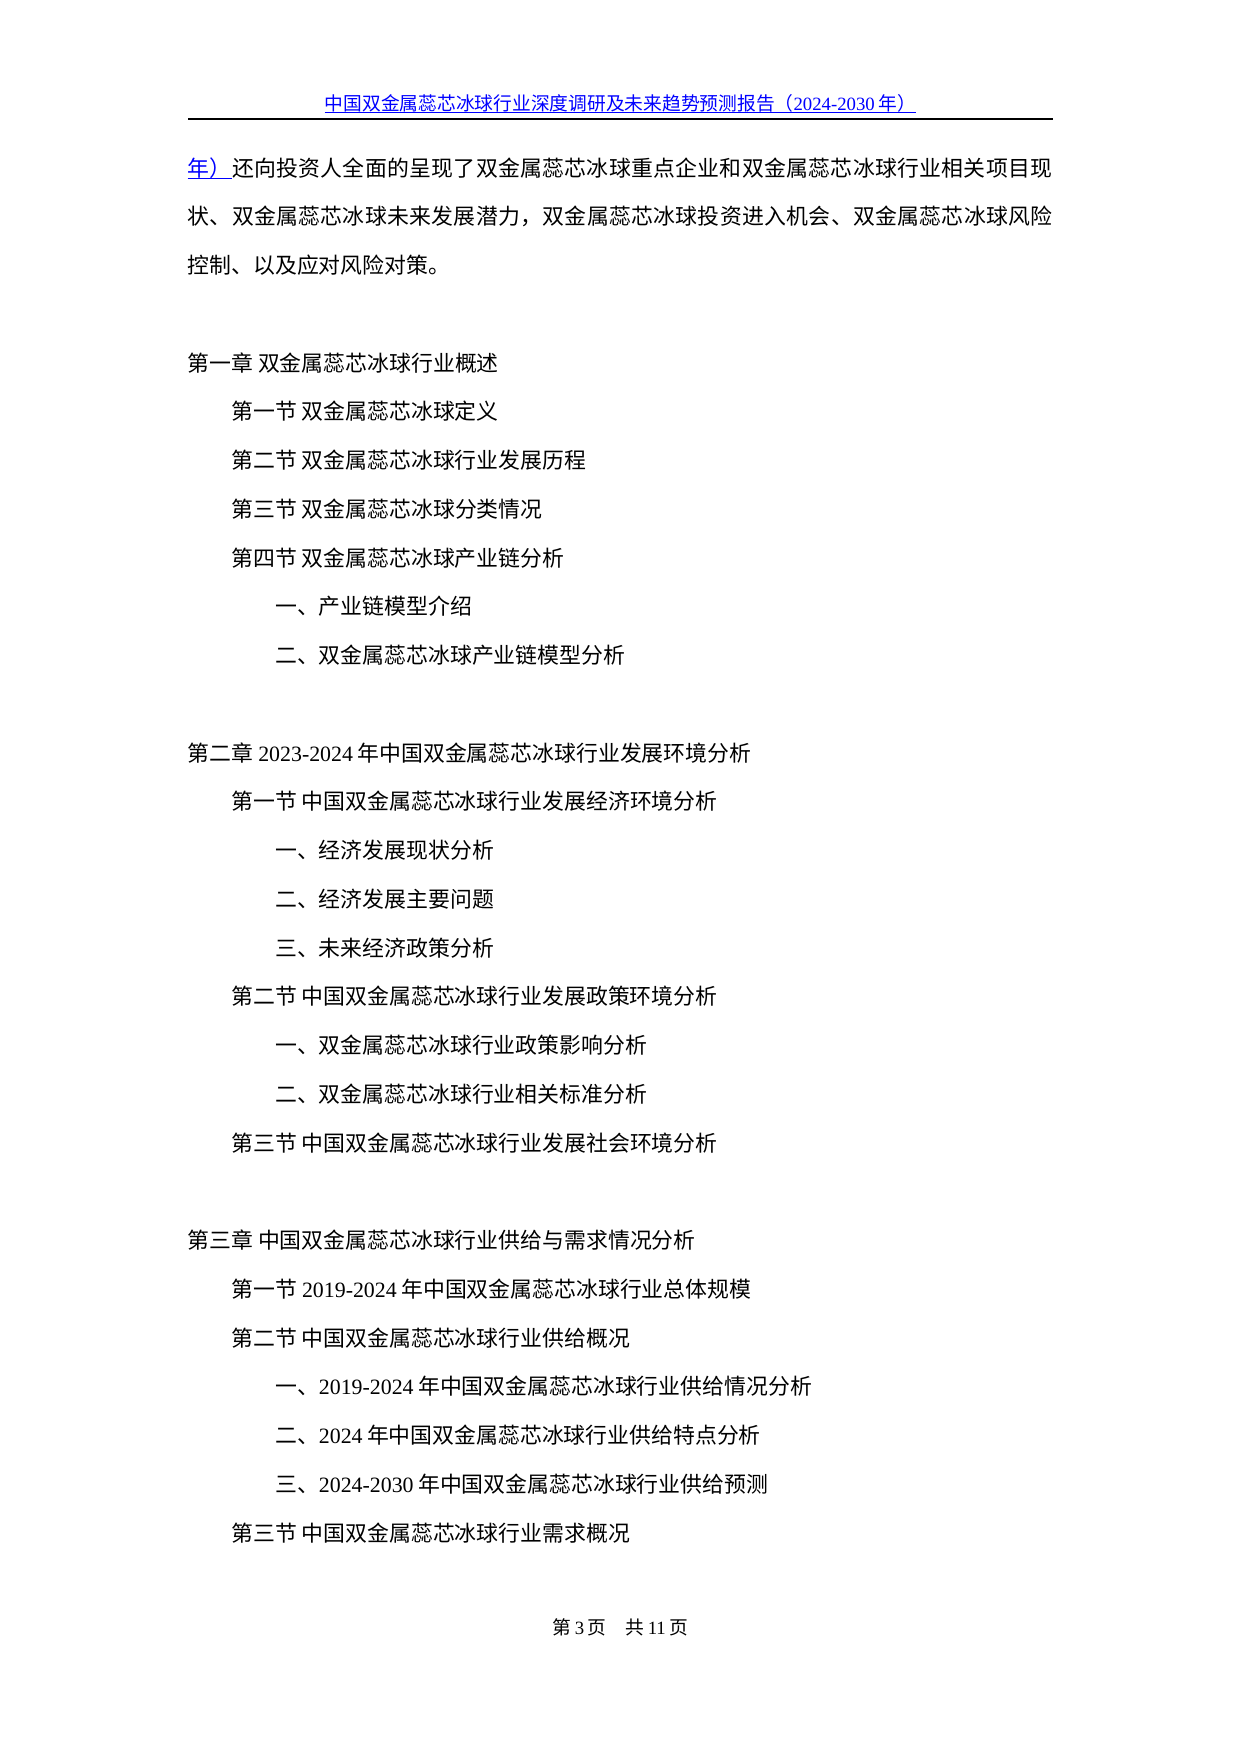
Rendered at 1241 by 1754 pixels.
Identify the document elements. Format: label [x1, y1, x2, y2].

text [187, 150, 1053, 1548]
